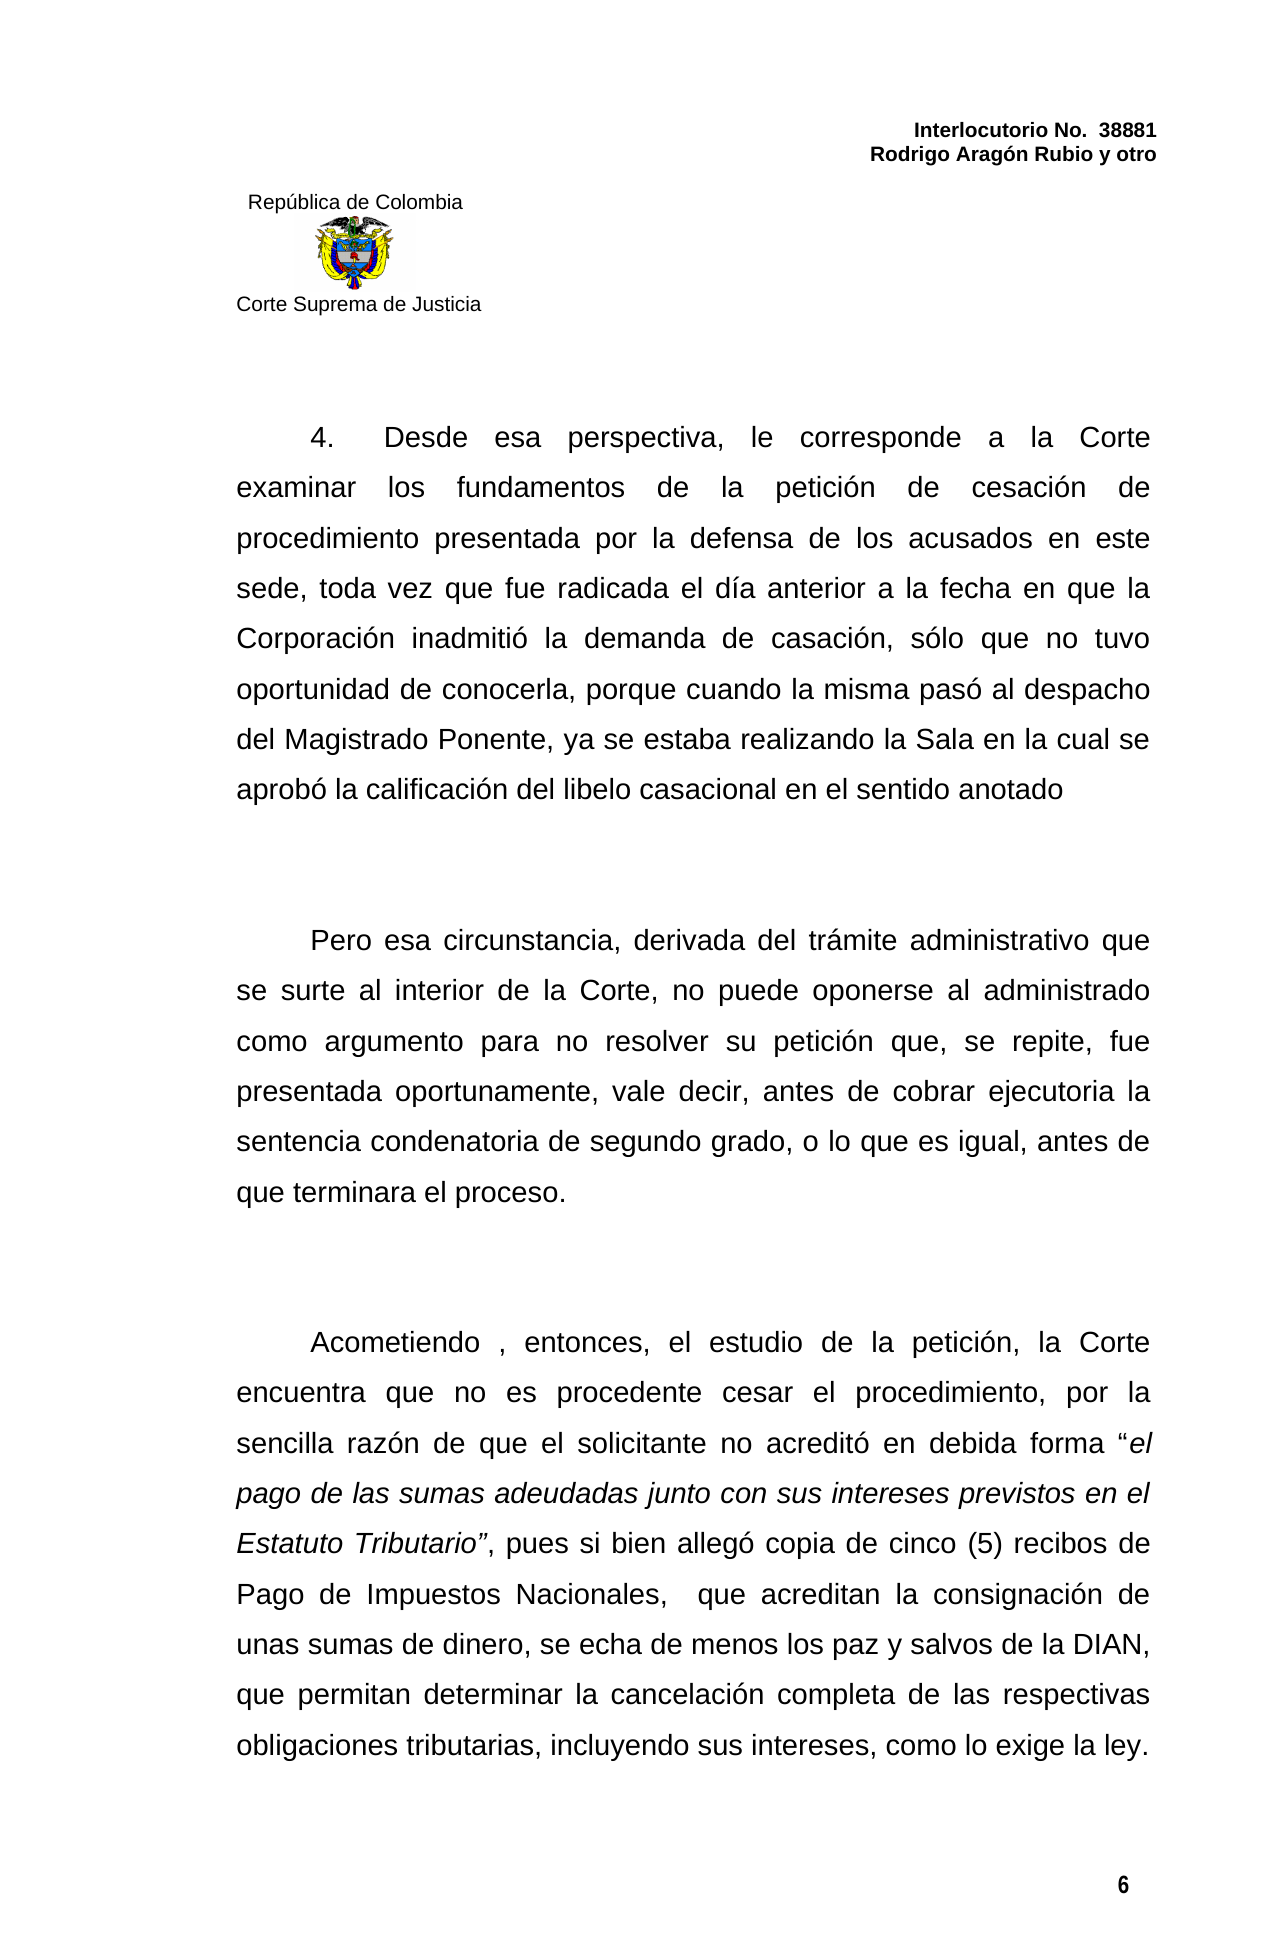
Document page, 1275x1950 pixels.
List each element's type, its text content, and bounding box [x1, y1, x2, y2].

picture [294, 213, 416, 292]
list Desde esa perspectiva, le corresponde a la Corte examinar los fundamentos de la petición de cesación de procedimiento presentada por la defensa de los acusados en este sede, toda vez que fue radicada el día anterior a la fecha en que la Corporación inadmitió la demanda de casación, sólo que no tuvo oportunidad de conocerla, porque cuando la misma pasó al despacho del Magistrado Ponente, ya se estaba realizando la Sala en la cual se aprobó la calificación del libelo casacional en el sentido anotado [236, 420, 1152, 806]
text Pero esa circunstancia, derivada del trámite administrativo que se surte al interior de la Corte, no puede oponerse al administrado como argumento para no resolver su petición que, se repite, fue presentada oportunamente, vale decir, antes de cobrar ejecutoria la sentencia condenatoria de segundo grado, o lo que es igual, antes de que terminara el proceso. [236, 923, 1152, 1208]
text Acometiendo , entonces, el estudio de la petición, la Corte encuentra que no es procedente cesar el procedimiento, por la sencilla razón de que el solicitante no acreditó en debida forma “el pago de las sumas adeudadas junto con sus intereses previstos en el Estatuto Tributario”, pues si bien allegó copia de cinco (5) recibos de Pago de Impuestos Nacionales, que acreditan la consignación de unas sumas de dinero, se echa de menos los paz y salvos de la DIAN, que permitan determinar la cancelación completa de las respectivas obligaciones tributarias, incluyendo sus intereses, como lo exige la ley. [236, 1325, 1152, 1761]
